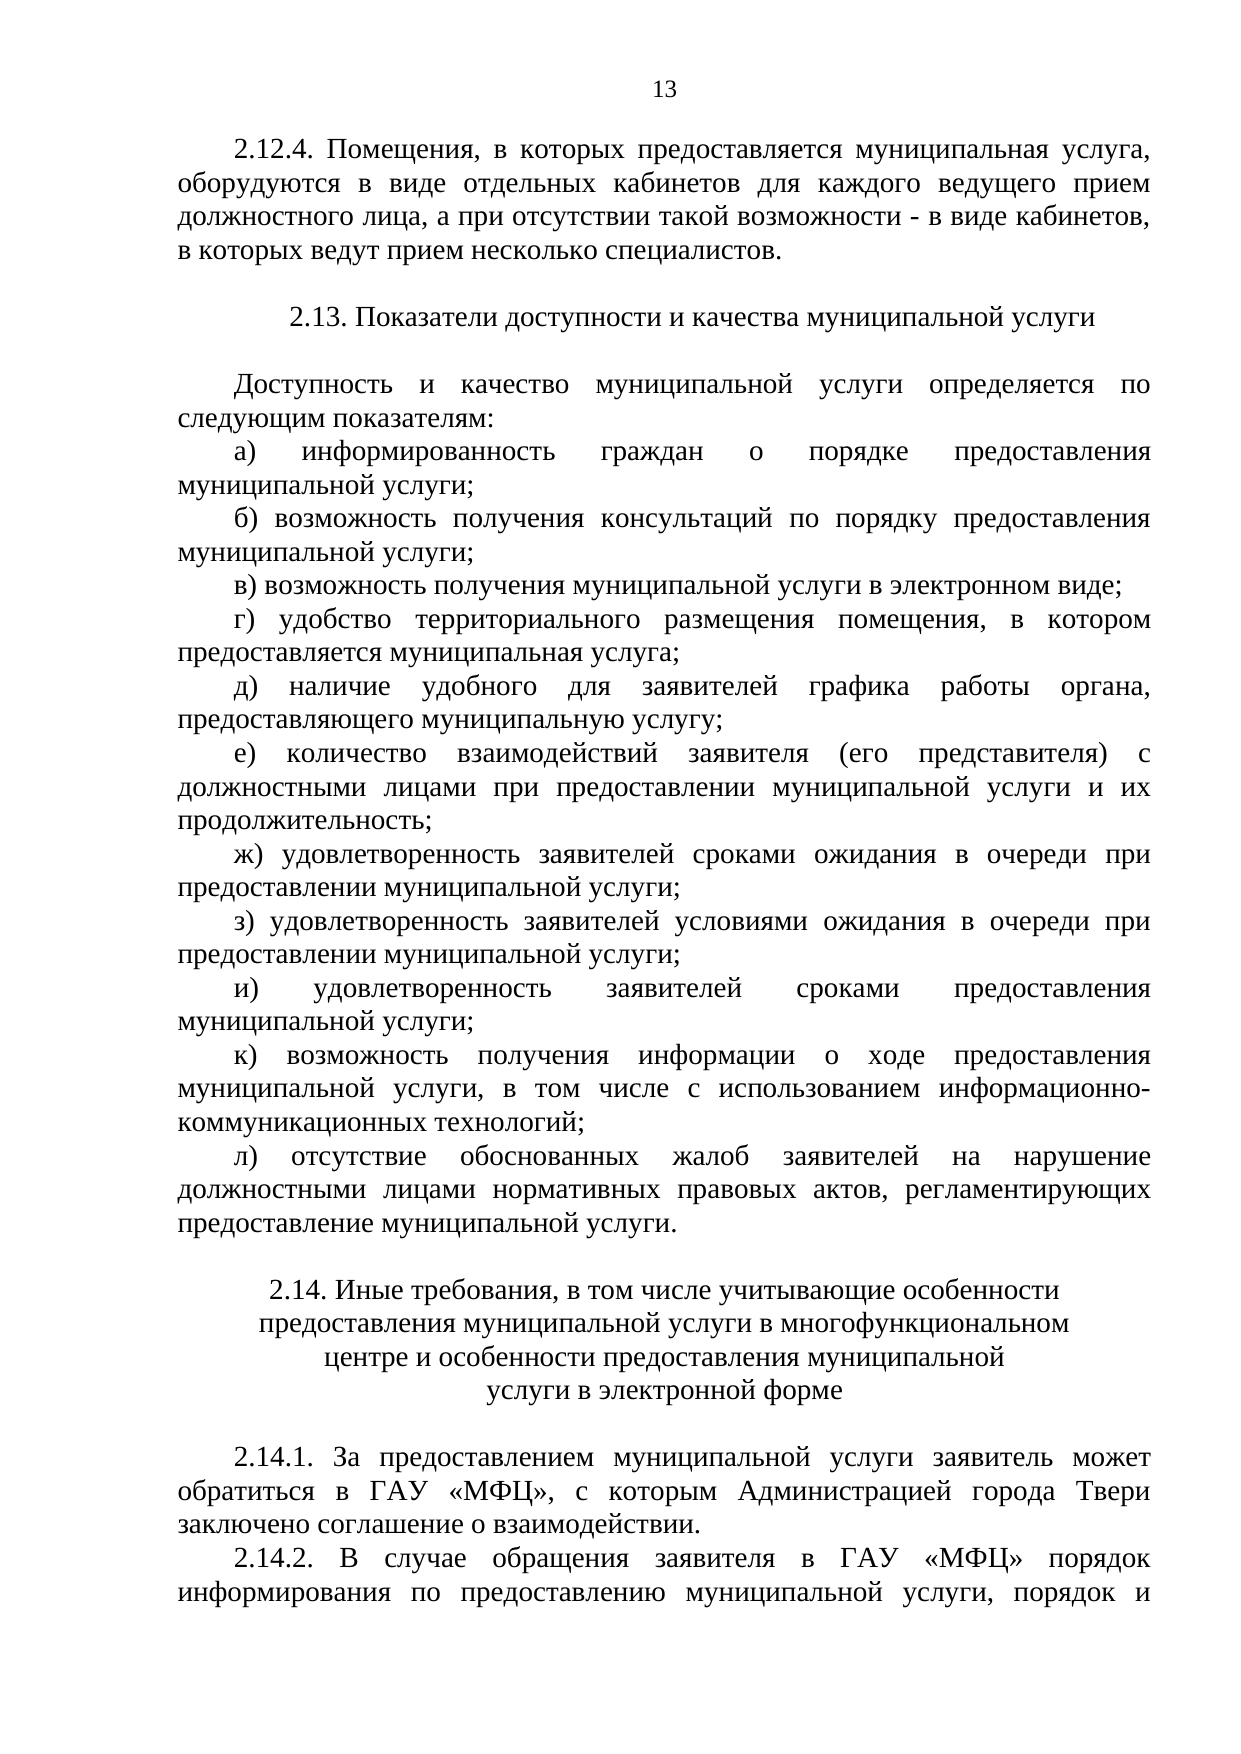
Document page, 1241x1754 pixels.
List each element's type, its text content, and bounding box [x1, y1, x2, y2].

text ж) удовлетворенность заявителей сроками ожидания в очереди при предоставлении муниципальной услуги; [177, 836, 1152, 903]
text предоставления муниципальной услуги в многофункциональном [177, 1305, 1152, 1339]
text центре и особенности предоставления муниципальной [177, 1339, 1152, 1372]
text и) удовлетворенность заявителей сроками предоставления муниципальной услуги; [177, 970, 1152, 1037]
text Доступность и качество муниципальной услуги определяется по следующим показателям: [177, 366, 1152, 433]
text а) информированность граждан о порядке предоставления муниципальной услуги; [177, 433, 1152, 500]
text 2.13. Показатели доступности и качества муниципальной услуги [177, 299, 1152, 333]
text л) отсутствие обоснованных жалоб заявителей на нарушение должностными лицами нормативных правовых актов, регламентирующих предоставление муниципальной услуги. [177, 1138, 1152, 1238]
text е) количество взаимодействий заявителя (его представителя) с должностными лицами при предоставлении муниципальной услуги и их продолжительность; [177, 735, 1152, 836]
text в) возможность получения муниципальной услуги в электронном виде; [177, 567, 1152, 601]
text 2.14. Иные требования, в том числе учитывающие особенности [177, 1272, 1152, 1305]
text услуги в электронной форме [177, 1372, 1152, 1406]
text г) удобство территориального размещения помещения, в котором предоставляется муниципальная услуга; [177, 601, 1152, 668]
text к) возможность получения информации о ходе предоставления муниципальной услуги, в том числе с использованием информационно-коммуникационных технологий; [177, 1037, 1152, 1138]
text з) удовлетворенность заявителей условиями ожидания в очереди при предоставлении муниципальной услуги; [177, 903, 1152, 970]
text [177, 1540, 1152, 1607]
text 2.14.1. За предоставлением муниципальной услуги заявитель может обратиться в ГАУ «МФЦ», с которым Администрацией города Твери заключено соглашение о взаимодействии. [177, 1439, 1152, 1540]
text д) наличие удобного для заявителей графика работы органа, предоставляющего муниципальную услугу; [177, 668, 1152, 735]
text 2.12.4. Помещения, в которых предоставляется муниципальная услуга, оборудуются в виде отдельных кабинетов для каждого ведущего прием должностного лица, а при отсутствии такой возможности - в виде кабинетов, в которых ведут прием несколько специалистов. [177, 131, 1152, 266]
text б) возможность получения консультаций по порядку предоставления муниципальной услуги; [177, 500, 1152, 567]
